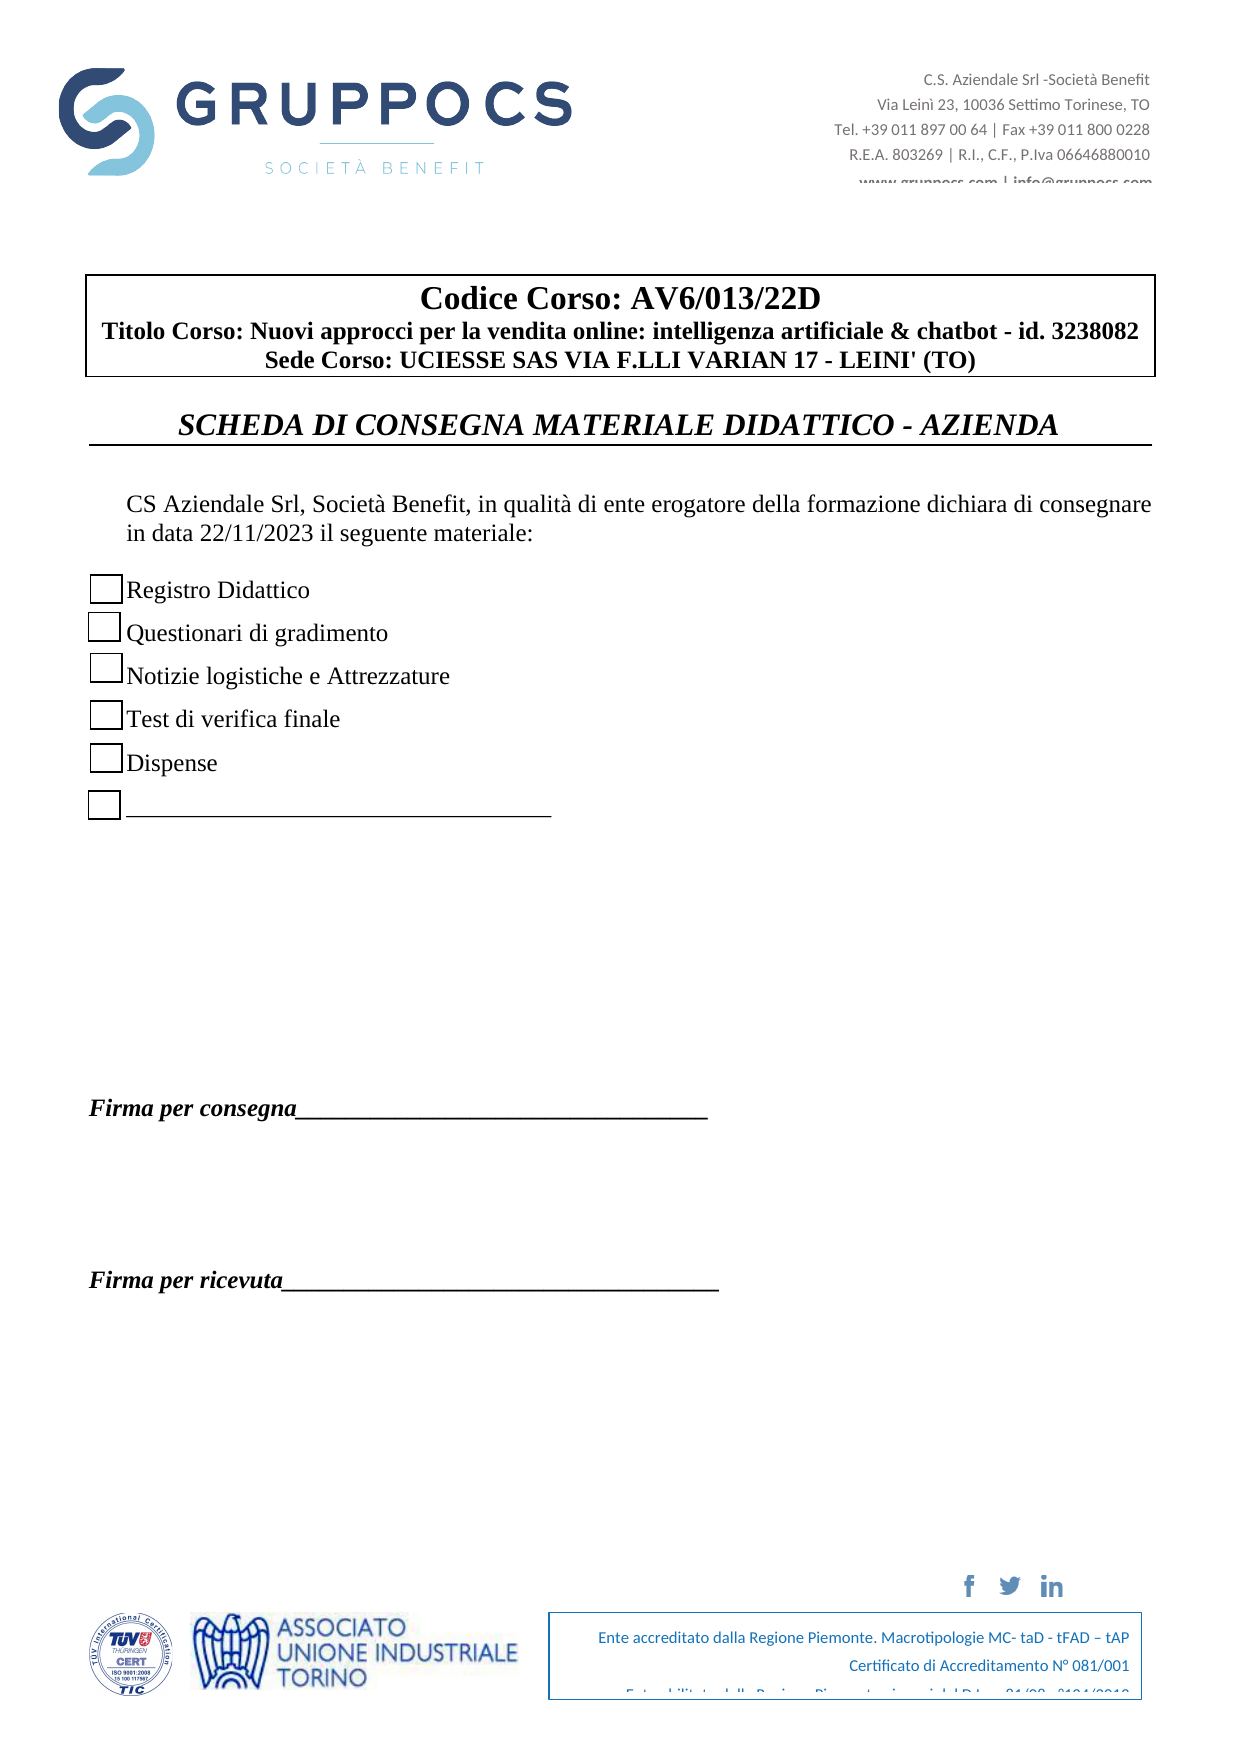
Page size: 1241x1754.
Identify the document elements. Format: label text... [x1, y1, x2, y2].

text Dispense [126, 748, 1152, 776]
picture [89, 1613, 173, 1696]
text Questionari di gradimento [126, 618, 1152, 647]
text SCHEDA DI CONSEGNA MATERIALE DIDATTICO - AZIENDA [88, 406, 1152, 446]
text __________________________________ [126, 791, 1152, 819]
picture [58, 68, 580, 178]
text Firma per ricevuta___________________________________ [88, 1265, 1152, 1294]
text Codice Corso: AV6/013/22D [87, 276, 1154, 316]
text Registro Didattico [126, 575, 1152, 604]
text Notizie logistiche e Attrezzature [126, 661, 1152, 690]
text Firma per consegna_________________________________ [29, 1093, 1152, 1121]
text CS Aziendale Srl, Società Benefit, in qualità di ente erogatore della formazione dichiara di consegnare in data 22/11/2023 il seguente materiale: [126, 489, 1152, 546]
text Sede Corso: UCIESSE SAS VIA F.LLI VARIAN 17 - LEINI' (TO) [87, 341, 1154, 376]
text Test di verifica finale [126, 704, 1152, 733]
text Titolo Corso: Nuovi approcci per la vendita online: intelligenza artificiale & chatbot - id. 3238082 [88, 316, 1152, 341]
picture [964, 1575, 1063, 1597]
picture [190, 1612, 520, 1690]
